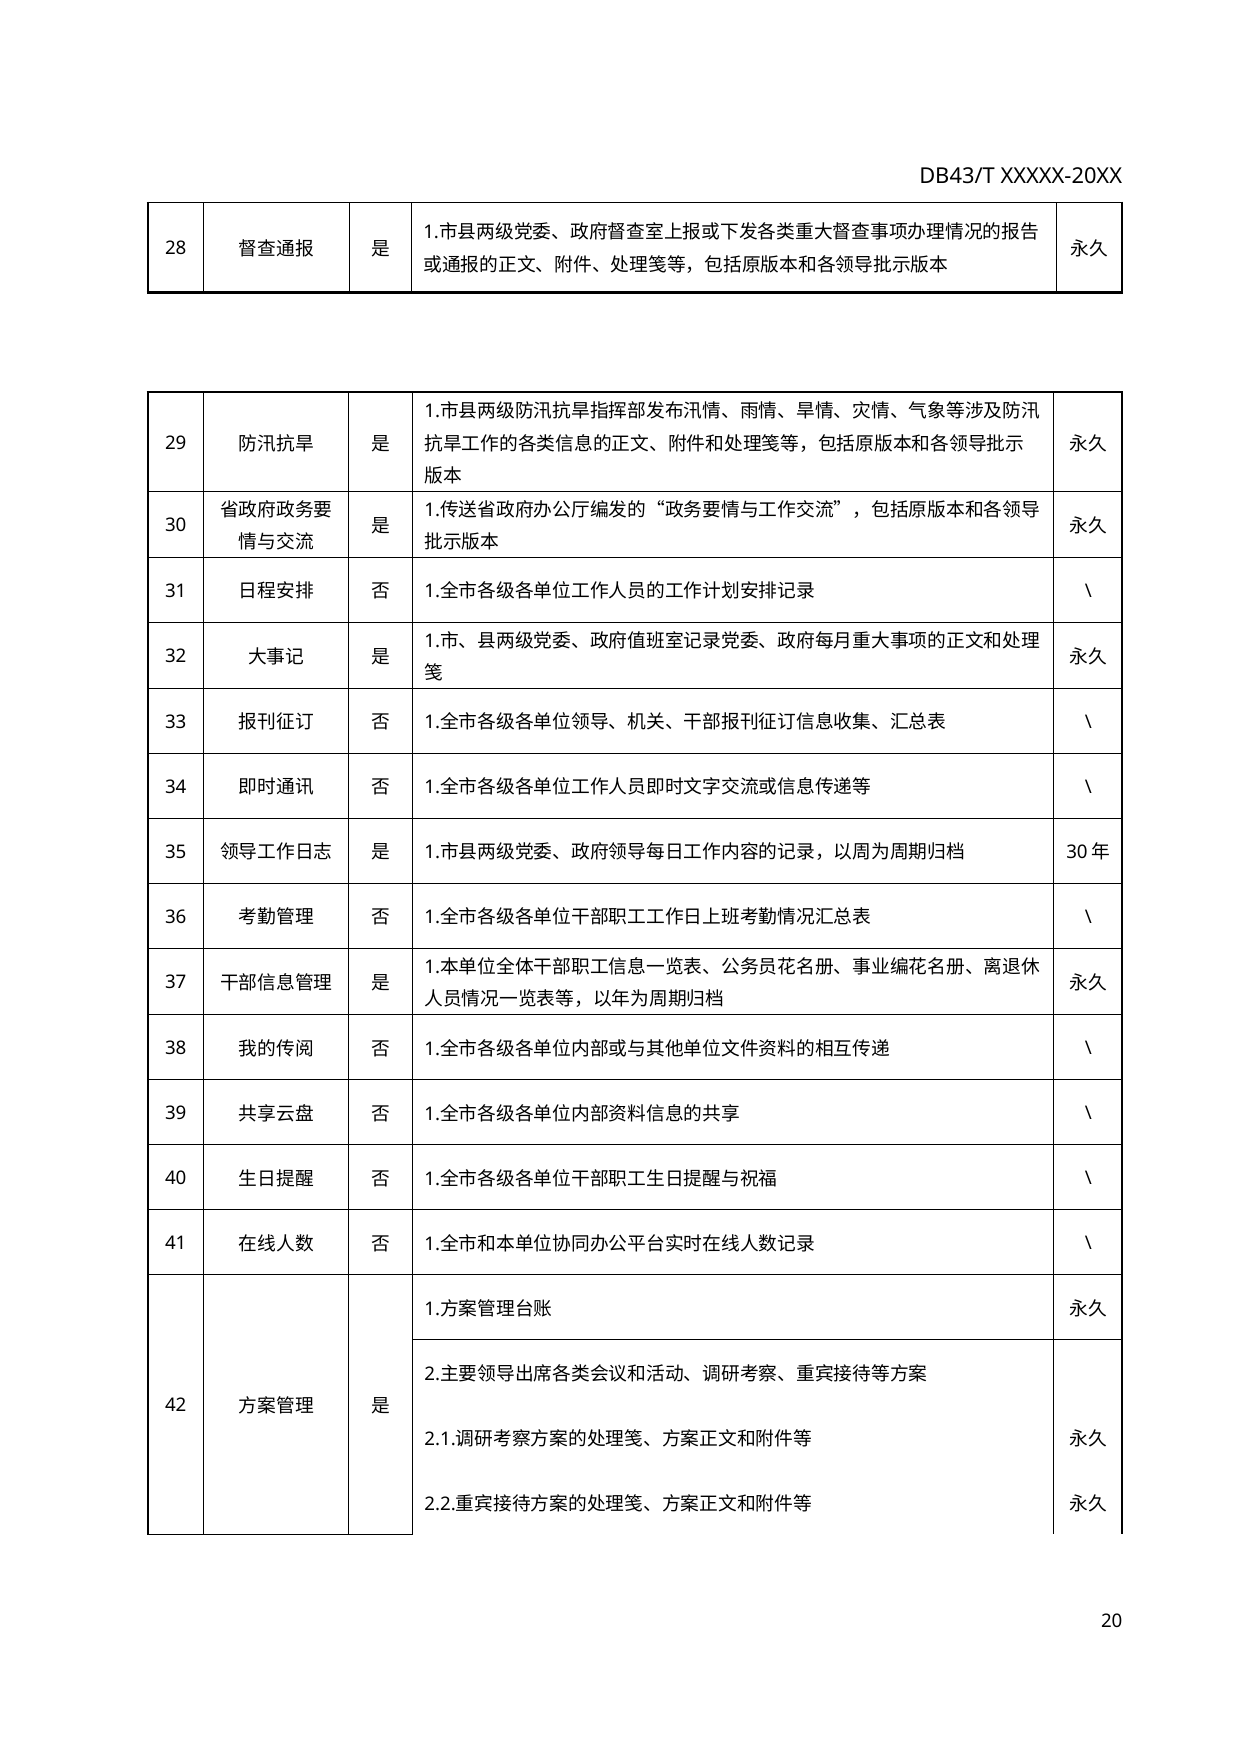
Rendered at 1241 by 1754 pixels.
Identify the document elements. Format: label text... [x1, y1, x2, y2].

table_cell 1.全市各级各单位内部或与其他单位文件资料的相互传递 [413, 1015, 1053, 1079]
table_cell 33 [149, 689, 203, 753]
table_cell \ [1054, 1210, 1121, 1274]
table_cell 永久 [1054, 949, 1121, 1014]
table_cell 是 [349, 1275, 412, 1534]
table_cell 38 [149, 1015, 203, 1079]
table_cell \ [1054, 1015, 1121, 1079]
table_cell 日程安排 [204, 558, 348, 622]
table_cell 否 [349, 884, 412, 948]
table_cell 1.市、县两级党委、政府值班室记录党委、政府每月重大事项的正文和处理笺 [413, 623, 1053, 688]
table_cell 省政府政务要情与交流 [204, 492, 348, 557]
table_cell 即时通讯 [204, 754, 348, 818]
table_cell \ [1054, 1145, 1121, 1209]
table_cell 否 [349, 689, 412, 753]
table_cell 1.市县两级党委、政府督查室上报或下发各类重大督查事项办理情况的报告或通报的正文、附件、处理笺等，包括原版本和各领导批示版本 [412, 203, 1056, 291]
table_cell 32 [149, 623, 203, 688]
table_cell 考勤管理 [204, 884, 348, 948]
table_cell 2.2.重宾接待方案的处理笺、方案正文和附件等 [413, 1469, 1053, 1534]
table_cell 1.全市和本单位协同办公平台实时在线人数记录 [413, 1210, 1053, 1274]
table_cell 否 [349, 754, 412, 818]
table_cell 否 [349, 558, 412, 622]
table_cell 39 [149, 1080, 203, 1144]
table_cell 领导工作日志 [204, 819, 348, 883]
table_cell 1.全市各级各单位领导、机关、干部报刊征订信息收集、汇总表 [413, 689, 1053, 753]
table_cell 30年 [1054, 819, 1121, 883]
table_cell 40 [149, 1145, 203, 1209]
table_cell 34 [149, 754, 203, 818]
table_cell 干部信息管理 [204, 949, 348, 1014]
table_cell 报刊征订 [204, 689, 348, 753]
table_cell 2.主要领导出席各类会议和活动、调研考察、重宾接待等方案 [413, 1340, 1053, 1404]
table_cell 1.本单位全体干部职工信息一览表、公务员花名册、事业编花名册、离退休人员情况一览表等，以年为周期归档 [413, 949, 1053, 1014]
table_cell 永久 [1054, 1275, 1121, 1339]
table_cell \ [1054, 689, 1121, 753]
table_cell 30 [149, 492, 203, 557]
table_cell 永久 [1057, 203, 1121, 291]
table_header 是 [349, 393, 412, 491]
table_cell 1.市县两级党委、政府领导每日工作内容的记录，以周为周期归档 [413, 819, 1053, 883]
table_header 永久 [1054, 393, 1121, 491]
table_cell 1.全市各级各单位内部资料信息的共享 [413, 1080, 1053, 1144]
table_cell 是 [349, 492, 412, 557]
table_cell 永久 [1054, 623, 1121, 688]
table_cell 大事记 [204, 623, 348, 688]
table_cell 生日提醒 [204, 1145, 348, 1209]
table_cell 37 [149, 949, 203, 1014]
table_cell 1.全市各级各单位工作人员即时文字交流或信息传递等 [413, 754, 1053, 818]
table_cell 31 [149, 558, 203, 622]
table_cell 督查通报 [204, 203, 349, 291]
table_cell 我的传阅 [204, 1015, 348, 1079]
table_cell 1.传送省政府办公厅编发的“政务要情与工作交流”，包括原版本和各领导批示版本 [413, 492, 1053, 557]
table_header 防汛抗旱 [204, 393, 348, 491]
table_cell 否 [349, 1145, 412, 1209]
table_cell 是 [350, 203, 411, 291]
table_cell 1.方案管理台账 [413, 1275, 1053, 1339]
table_cell 永久 [1054, 1404, 1121, 1469]
table_cell \ [1054, 884, 1121, 948]
table_cell 2.1.调研考察方案的处理笺、方案正文和附件等 [413, 1404, 1053, 1469]
table_cell 永久 [1054, 1469, 1121, 1534]
table_cell 是 [349, 819, 412, 883]
table_cell 1.全市各级各单位干部职工工作日上班考勤情况汇总表 [413, 884, 1053, 948]
table_header 29 [149, 393, 203, 491]
table_cell 1.全市各级各单位工作人员的工作计划安排记录 [413, 558, 1053, 622]
table_cell 方案管理 [204, 1275, 348, 1534]
table_cell 41 [149, 1210, 203, 1274]
table_cell 否 [349, 1080, 412, 1144]
table_cell 是 [349, 623, 412, 688]
table_cell \ [1054, 754, 1121, 818]
table_cell 是 [349, 949, 412, 1014]
table_cell 否 [349, 1210, 412, 1274]
table_cell 28 [149, 203, 203, 291]
table_cell 1.全市各级各单位干部职工生日提醒与祝福 [413, 1145, 1053, 1209]
table_cell 否 [349, 1015, 412, 1079]
table_cell 永久 [1054, 492, 1121, 557]
table_cell \ [1054, 1080, 1121, 1144]
table_cell 36 [149, 884, 203, 948]
table_cell [1054, 1340, 1121, 1404]
table_header 1.市县两级防汛抗旱指挥部发布汛情、雨情、旱情、灾情、气象等涉及防汛抗旱工作的各类信息的正文、附件和处理笺等，包括原版本和各领导批示版本 [413, 393, 1053, 491]
table_cell 共享云盘 [204, 1080, 348, 1144]
table_cell \ [1054, 558, 1121, 622]
table_cell 35 [149, 819, 203, 883]
table_cell 在线人数 [204, 1210, 348, 1274]
table_cell 42 [149, 1275, 203, 1534]
